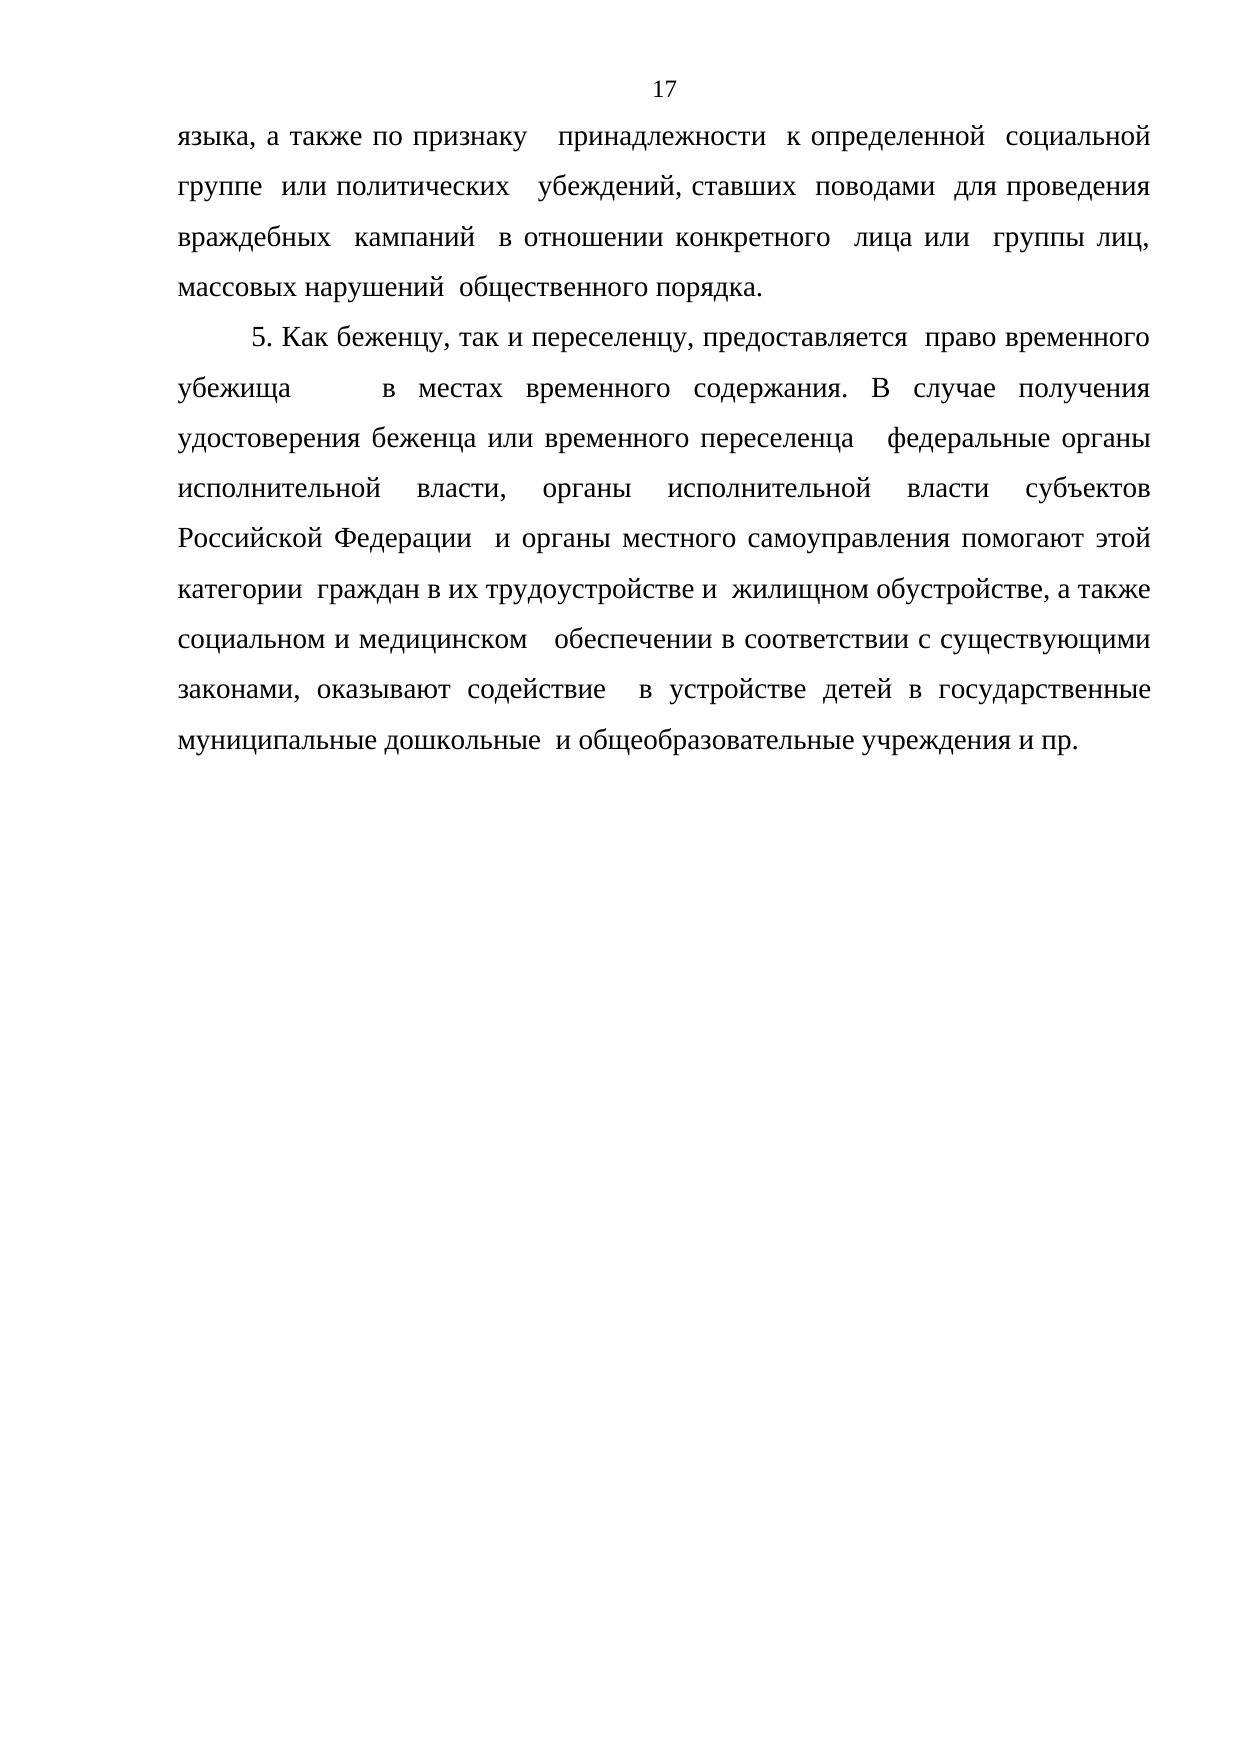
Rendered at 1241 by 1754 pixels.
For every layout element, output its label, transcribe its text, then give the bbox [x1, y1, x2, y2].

text 5. Как беженцу, так и переселенцу, предоставляется право временного убежища в местах временного содержания. В случае получения удостоверения беженца или временного переселенца федеральные органы исполнительной власти, органы исполнительной власти субъектов Российской Федерации и органы местного самоуправления помогают этой категории граждан в их трудоустройстве и жилищном обустройстве, а также социальном и медицинском обеспечении в соответствии с существующими законами, оказывают содействие в устройстве детей в государственные муниципальные дошкольные и общеобразовательные учреждения и пр. [177, 319, 1152, 755]
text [177, 118, 1152, 303]
